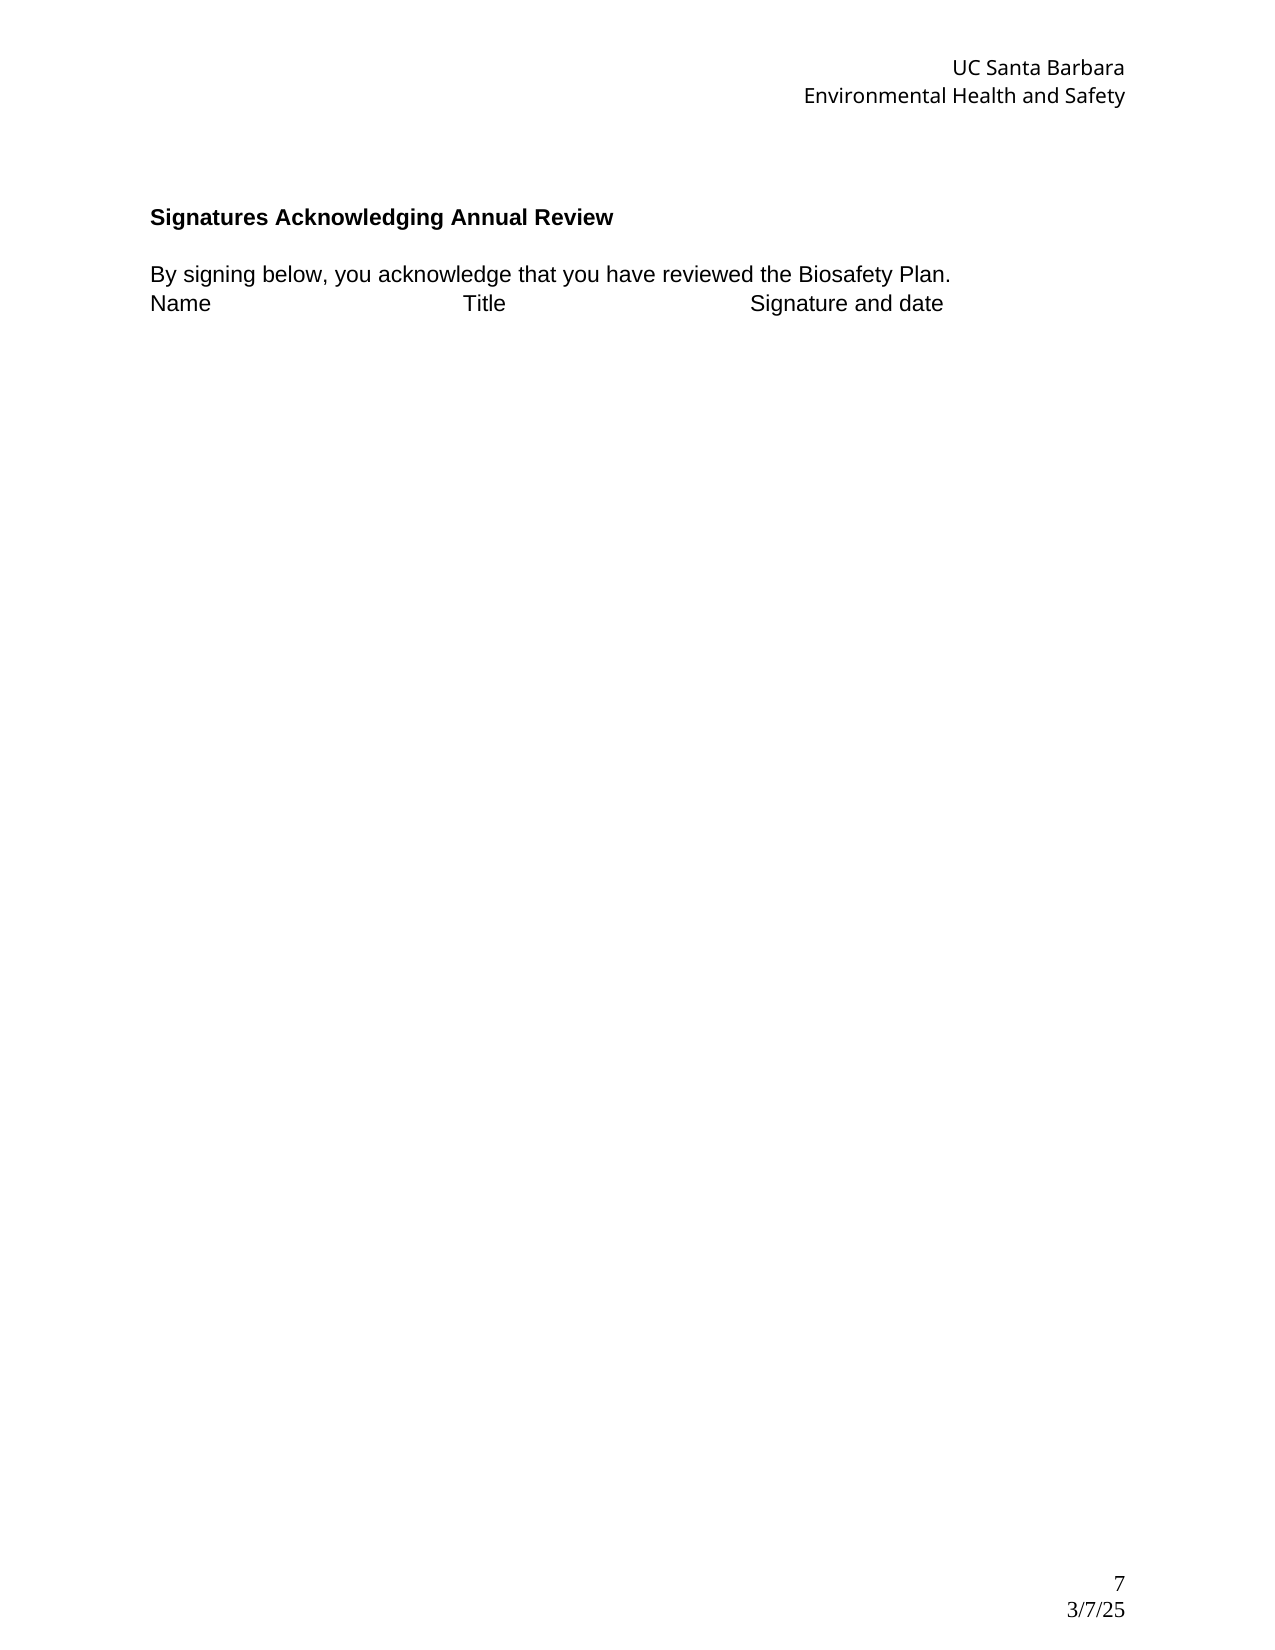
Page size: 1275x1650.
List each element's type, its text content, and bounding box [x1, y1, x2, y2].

text Name Title Signature and date [150, 290, 1125, 317]
text By signing below, you acknowledge that you have reviewed the Biosafety Plan. [150, 261, 1125, 288]
text Signatures Acknowledging Annual Review [150, 203, 1125, 230]
